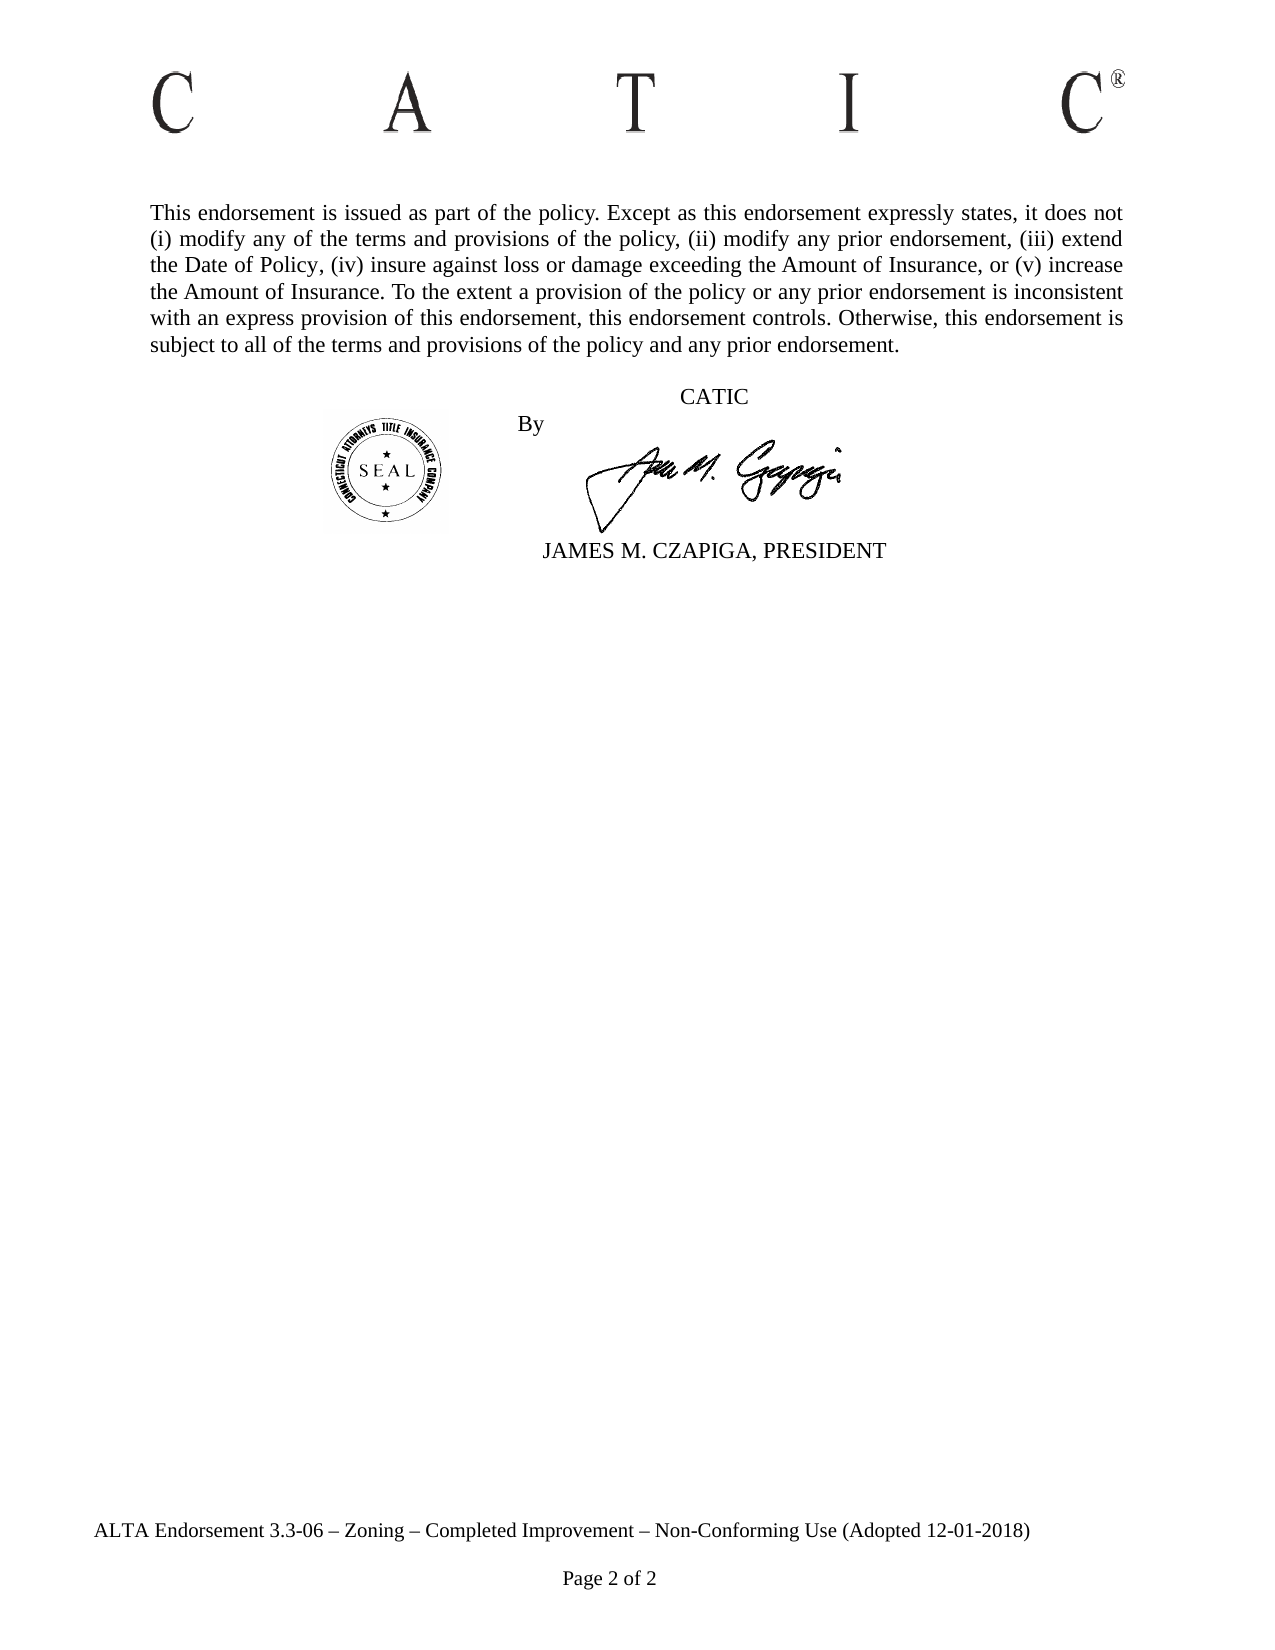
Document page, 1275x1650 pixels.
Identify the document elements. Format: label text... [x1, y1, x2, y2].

picture [323, 409, 450, 534]
text This endorsement is issued as part of the policy. Except as this endorsement expressly states, it does not (i) modify any of the terms and provisions of the policy, (ii) modify any prior endorsement, (iii) extend the Date of Policy, (iv) insure against loss or damage exceeding the Amount of Insurance, or (v) increase the Amount of Insurance. To the extent a provision of the policy or any prior endorsement is inconsistent with an express provision of this endorsement, this endorsement controls. Otherwise, this endorsement is subject to all of the terms and provisions of the policy and any prior endorsement. [150, 199, 1125, 357]
picture [150, 60, 1125, 159]
table_header CATIC By JAMES M. CZAPIGA, PRESIDENT [480, 383, 949, 564]
table_header [293, 383, 480, 564]
